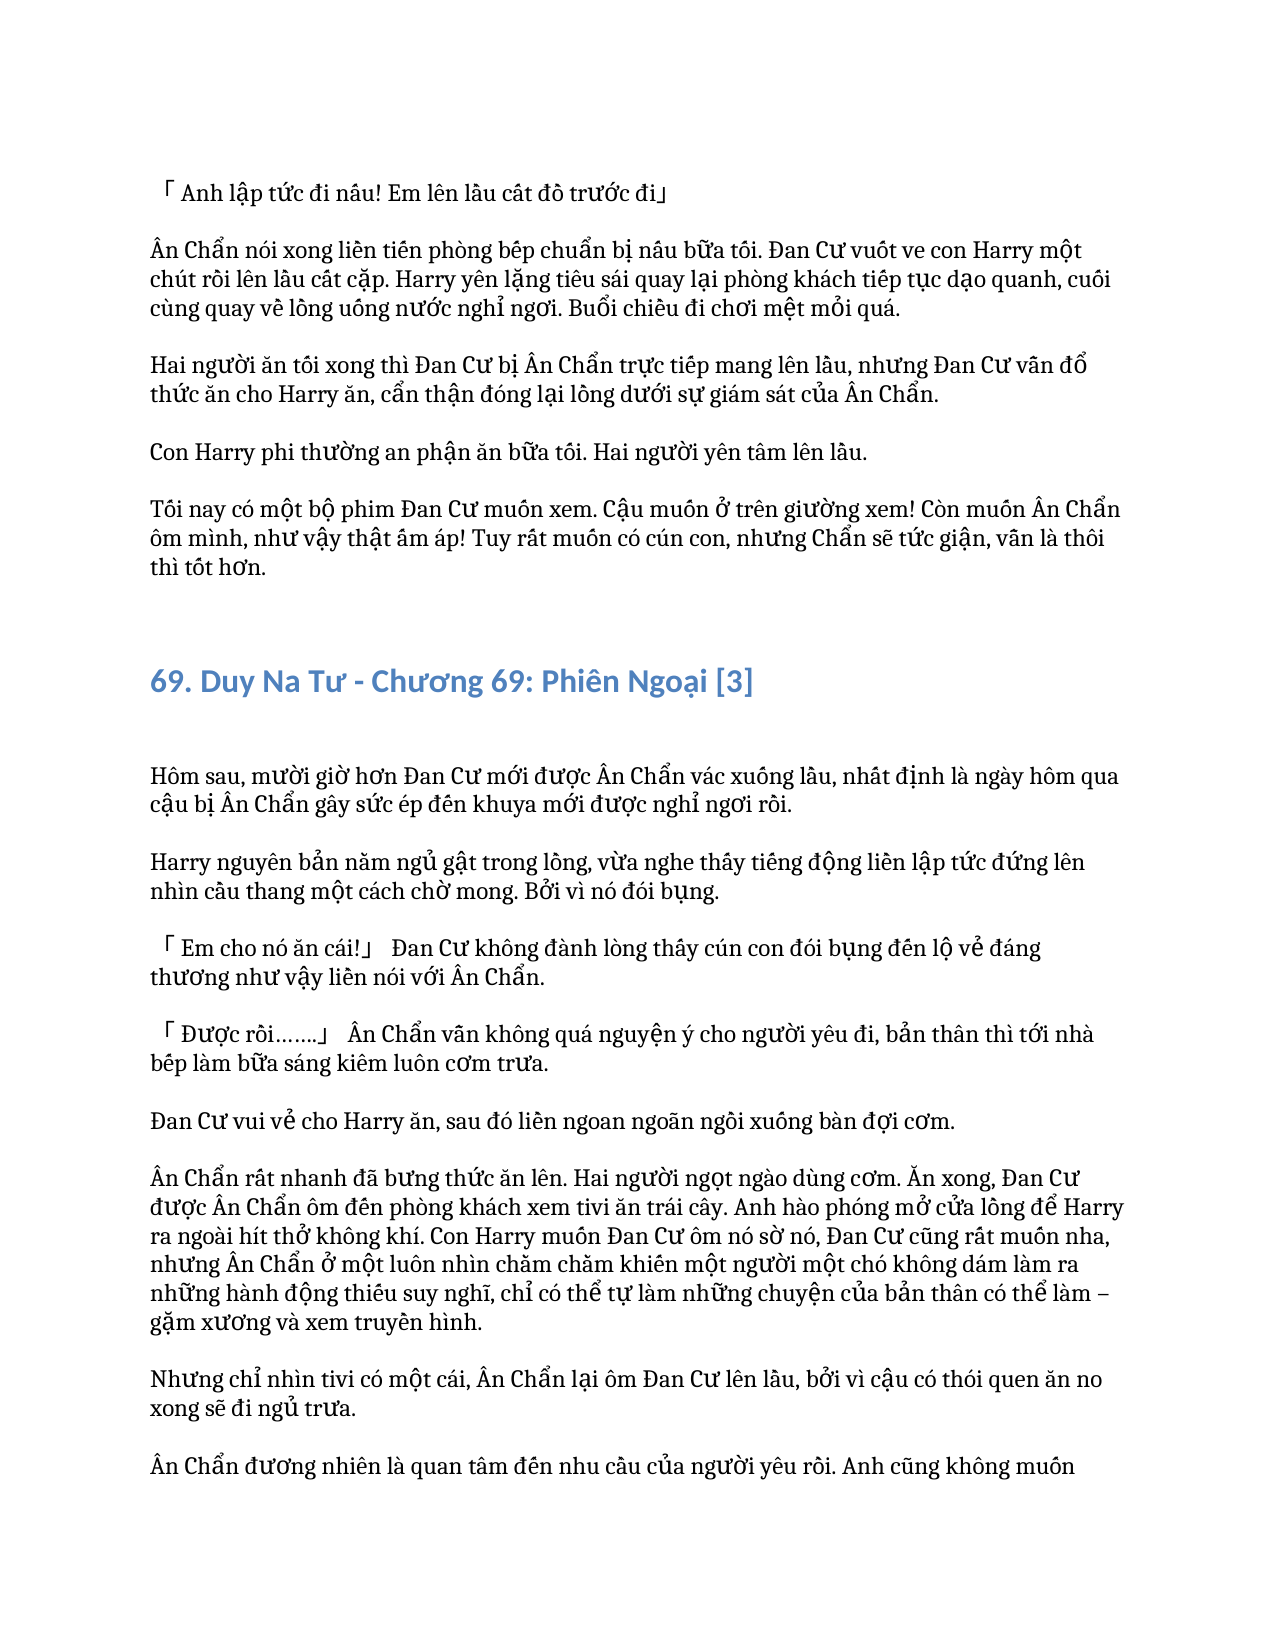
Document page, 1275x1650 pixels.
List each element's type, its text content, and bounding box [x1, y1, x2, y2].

subtitle 69. Duy Na Tư - Chương 69: Phiên Ngoại [3] [150, 659, 1125, 700]
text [150, 150, 1125, 639]
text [150, 704, 1125, 1480]
